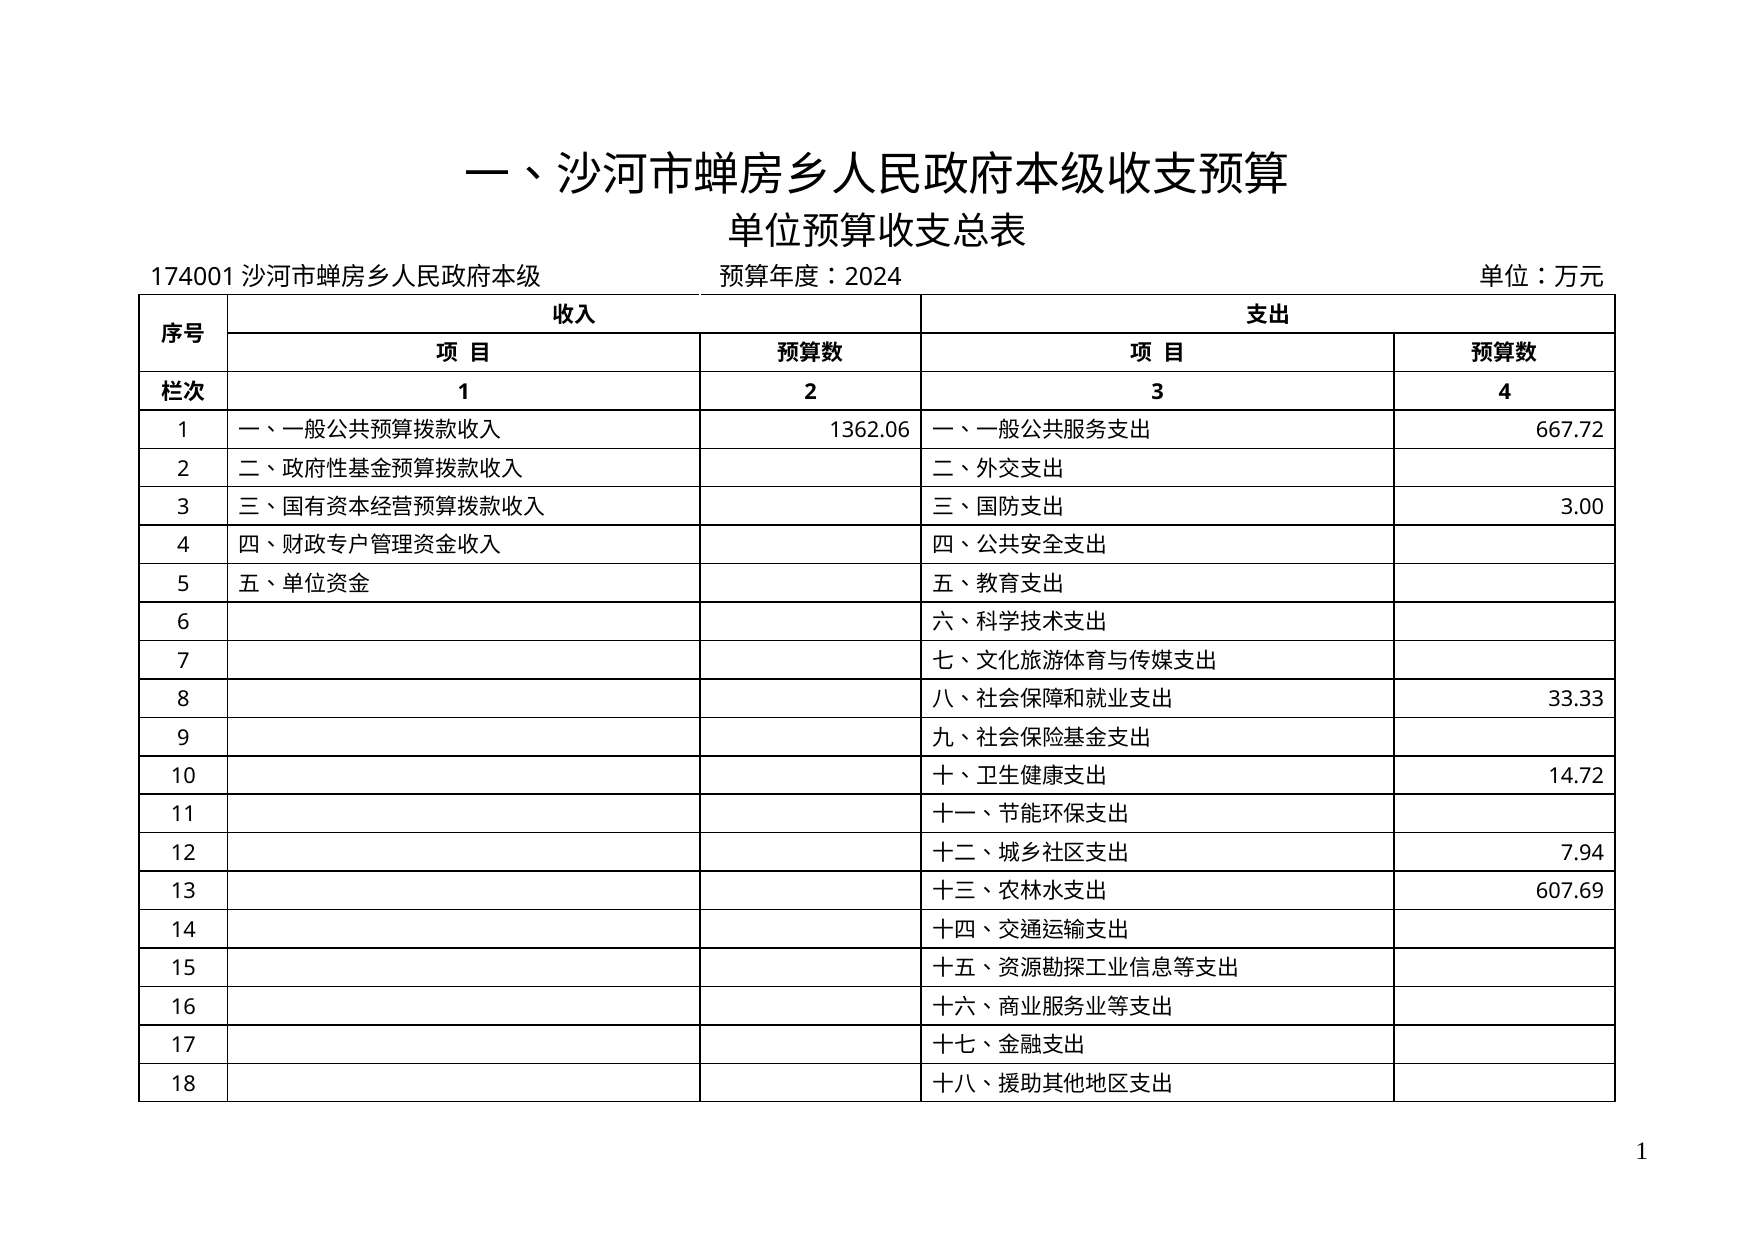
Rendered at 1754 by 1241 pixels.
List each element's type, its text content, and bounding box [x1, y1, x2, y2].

table_cell 项 目 [228, 334, 699, 371]
table_cell [701, 487, 920, 524]
table_cell 八、社会保障和就业支出 [922, 680, 1393, 716]
table_cell 栏次 [140, 372, 227, 409]
table_cell 十五、资源勘探工业信息等支出 [922, 949, 1393, 986]
table_cell [701, 1064, 920, 1101]
table_cell 支出 [922, 295, 1614, 332]
table_cell 9 [140, 718, 227, 755]
table_cell 14 [140, 910, 227, 947]
table_cell [701, 641, 920, 678]
table_cell 十六、商业服务业等支出 [922, 987, 1393, 1024]
table_header 174001沙河市蝉房乡人民政府本级 [140, 257, 699, 294]
table_cell 2 [701, 372, 920, 409]
table_cell 667.72 [1395, 411, 1614, 447]
table_cell 十七、金融支出 [922, 1026, 1393, 1062]
table_cell [701, 526, 920, 563]
table_cell [701, 564, 920, 601]
table_cell [701, 1026, 920, 1062]
table_cell [228, 718, 699, 755]
table_cell [1395, 987, 1614, 1024]
table_cell [701, 833, 920, 870]
table_cell [228, 987, 699, 1024]
table_cell 一、一般公共服务支出 [922, 411, 1393, 447]
table_cell [701, 680, 920, 716]
table_cell [701, 795, 920, 832]
table_cell 4 [140, 526, 227, 563]
table_cell 三、国有资本经营预算拨款收入 [228, 487, 699, 524]
table_cell 13 [140, 872, 227, 909]
table_cell 一、一般公共预算拨款收入 [228, 411, 699, 447]
table_cell [701, 949, 920, 986]
table_cell 12 [140, 833, 227, 870]
table_cell 5 [140, 564, 227, 601]
table_cell 二、政府性基金预算拨款收入 [228, 449, 699, 486]
table_header 预算年度：2024 [701, 257, 920, 294]
table_cell 十三、农林水支出 [922, 872, 1393, 909]
table_cell 四、公共安全支出 [922, 526, 1393, 563]
table_cell 五、教育支出 [922, 564, 1393, 601]
table_cell 3.00 [1395, 487, 1614, 524]
table_cell 二、外交支出 [922, 449, 1393, 486]
table_cell [1395, 910, 1614, 947]
table_cell 1 [140, 411, 227, 447]
table_cell [228, 641, 699, 678]
table_cell 六、科学技术支出 [922, 603, 1393, 639]
table_cell 6 [140, 603, 227, 639]
table_cell [1395, 449, 1614, 486]
table_cell 预算数 [1395, 334, 1614, 371]
table_cell 四、财政专户管理资金收入 [228, 526, 699, 563]
table_cell [1395, 526, 1614, 563]
table_cell 14.72 [1395, 757, 1614, 793]
table_cell [701, 910, 920, 947]
table_cell 607.69 [1395, 872, 1614, 909]
table_cell [1395, 603, 1614, 639]
table_cell [1395, 795, 1614, 832]
table_cell 收入 [228, 295, 920, 332]
table_cell 7 [140, 641, 227, 678]
table_cell 九、社会保险基金支出 [922, 718, 1393, 755]
table_cell 8 [140, 680, 227, 716]
table_cell [701, 757, 920, 793]
table_cell 7.94 [1395, 833, 1614, 870]
table_cell 17 [140, 1026, 227, 1062]
table_cell 十八、援助其他地区支出 [922, 1064, 1393, 1101]
table_cell [228, 795, 699, 832]
table_cell 序号 [140, 295, 227, 371]
table_cell [228, 680, 699, 716]
table_cell [701, 718, 920, 755]
table_cell 项 目 [922, 334, 1393, 371]
table_cell [1395, 718, 1614, 755]
text 单位预算收支总表 [106, 204, 1648, 255]
table_cell [1395, 564, 1614, 601]
table_cell [1395, 949, 1614, 986]
table_cell [228, 1026, 699, 1062]
table_cell [228, 910, 699, 947]
table_cell 3 [140, 487, 227, 524]
table_cell [701, 987, 920, 1024]
table_cell [701, 449, 920, 486]
table_cell [228, 872, 699, 909]
table_cell 3 [922, 372, 1393, 409]
table_cell [228, 949, 699, 986]
table_header 单位：万元 [922, 257, 1614, 294]
table_cell 16 [140, 987, 227, 1024]
table_cell 10 [140, 757, 227, 793]
table_cell [701, 872, 920, 909]
table_cell 七、文化旅游体育与传媒支出 [922, 641, 1393, 678]
table_cell 1 [228, 372, 699, 409]
table_cell 十二、城乡社区支出 [922, 833, 1393, 870]
table_cell 十、卫生健康支出 [922, 757, 1393, 793]
table_cell [228, 603, 699, 639]
table_cell 十四、交通运输支出 [922, 910, 1393, 947]
table_cell 五、单位资金 [228, 564, 699, 601]
table_cell [1395, 1064, 1614, 1101]
table_cell [1395, 641, 1614, 678]
table_cell 15 [140, 949, 227, 986]
table_cell 4 [1395, 372, 1614, 409]
table_cell 18 [140, 1064, 227, 1101]
table_cell [228, 833, 699, 870]
table_cell 预算数 [701, 334, 920, 371]
table_cell 2 [140, 449, 227, 486]
table_cell 十一、节能环保支出 [922, 795, 1393, 832]
table_cell 三、国防支出 [922, 487, 1393, 524]
table_cell [1395, 1026, 1614, 1062]
table_cell [701, 603, 920, 639]
table_cell [228, 1064, 699, 1101]
table_cell 1362.06 [701, 411, 920, 447]
table_cell 33.33 [1395, 680, 1614, 716]
table_cell 11 [140, 795, 227, 832]
table_cell [228, 757, 699, 793]
text 一、沙河市蝉房乡人民政府本级收支预算 [106, 142, 1648, 204]
